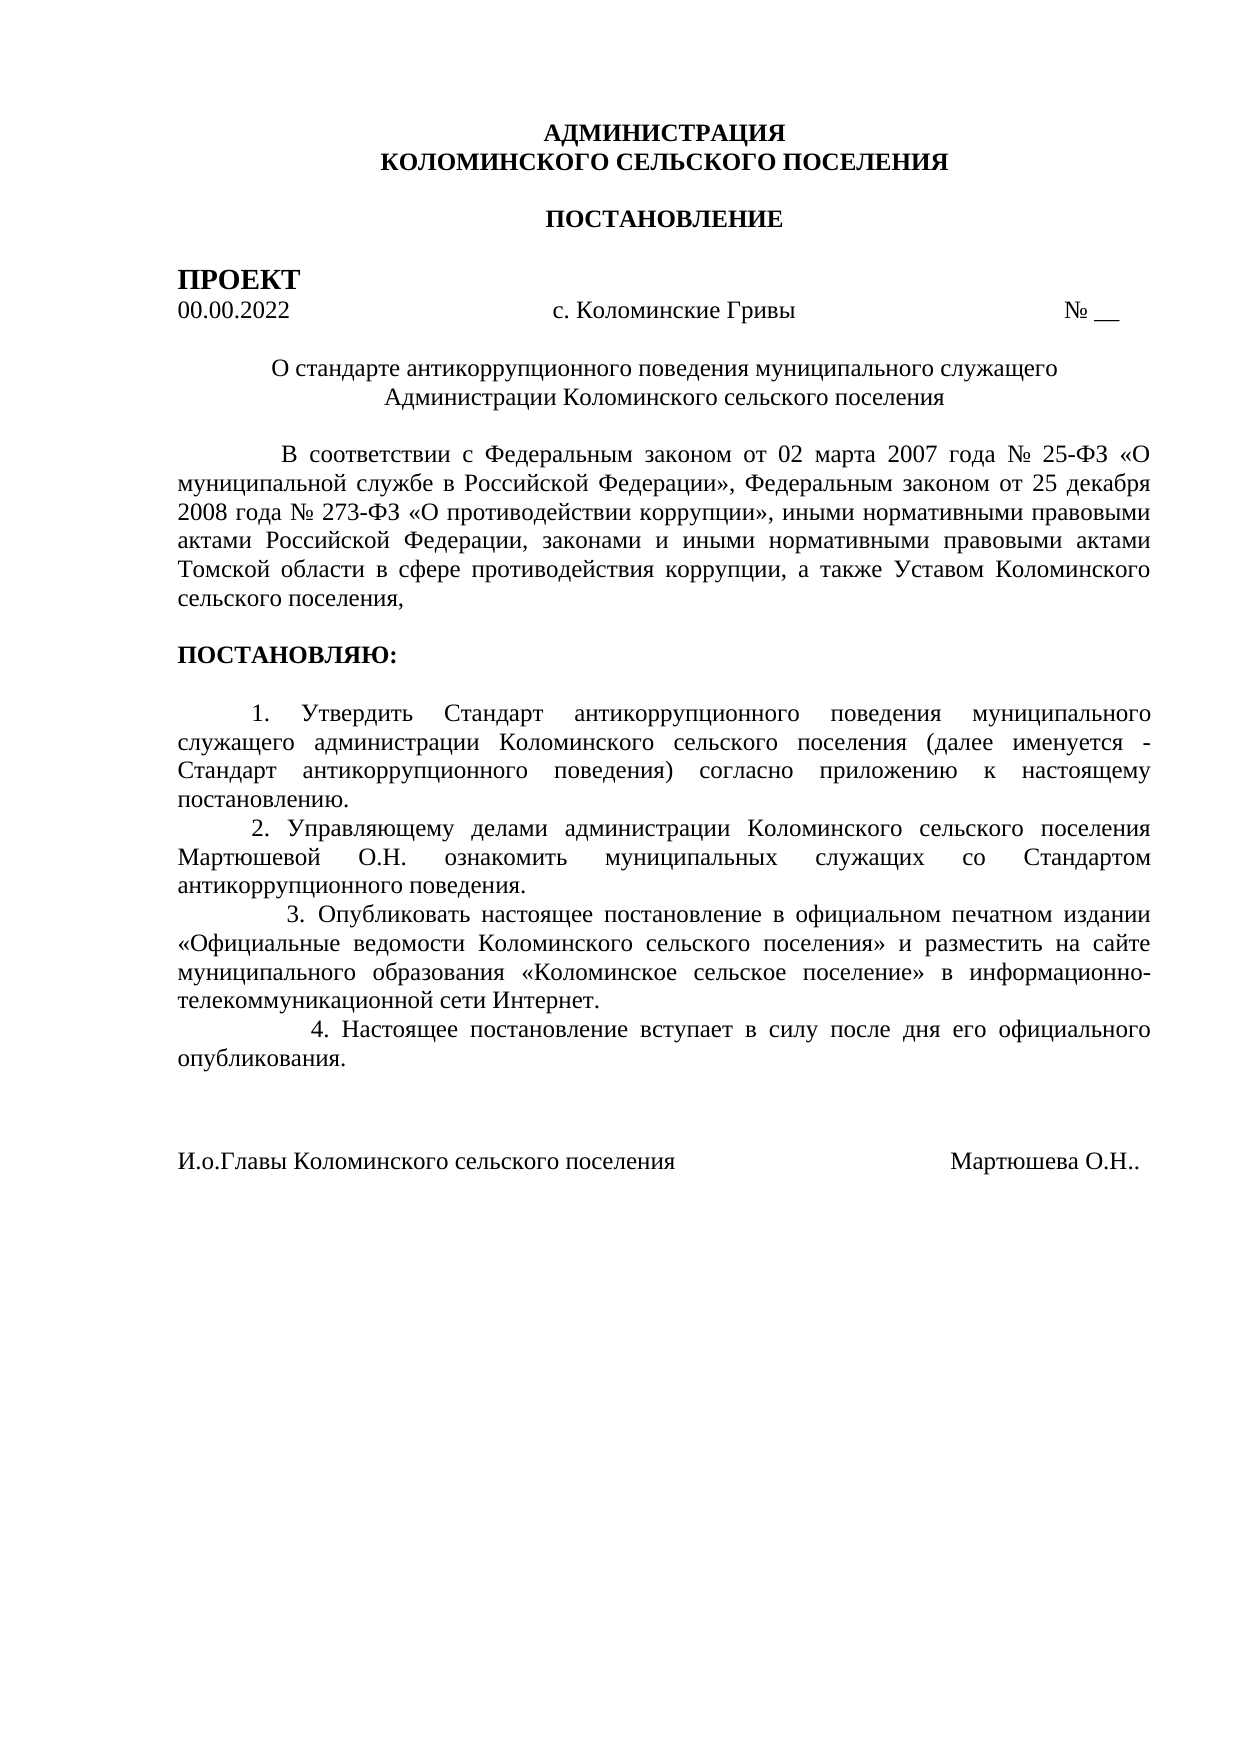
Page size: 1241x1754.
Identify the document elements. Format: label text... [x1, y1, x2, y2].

text 2. Управляющему делами администрации Коломинского сельского поселения Мартюшевой О.Н. ознакомить муниципальных служащих со Стандартом антикоррупционного поведения. [177, 813, 1152, 899]
text Администрации Коломинского сельского поселения [177, 382, 1152, 410]
text И.о.Главы Коломинского сельского поселения Мартюшева О.Н.. [177, 1137, 1152, 1175]
text ПРОЕКТ [177, 262, 1152, 295]
text 1. Утвердить Стандарт антикоррупционного поведения муниципального служащего администрации Коломинского сельского поселения (далее именуется - Стандарт антикоррупционного поведения) согласно приложению к настоящему постановлению. [177, 698, 1152, 813]
text 4. Настоящее постановление вступает в силу после дня его официального опубликования. [177, 1014, 1152, 1072]
text 3. Опубликовать настоящее постановление в официальном печатном издании «Официальные ведомости Коломинского сельского поселения» и разместить на сайте муниципального образования «Коломинское сельское поселение» в информационно-телекоммуникационной сети Интернет. [177, 899, 1152, 1014]
text В соответствии с Федеральным законом от 02 марта 2007 года № 25-ФЗ «О муниципальной службе в Российской Федерации», Федеральным законом от 25 декабря 2008 года № 273-ФЗ «О противодействии коррупции», иными нормативными правовыми актами Российской Федерации, законами и иными нормативными правовыми актами Томской области в сфере противодействия коррупции, а также Уставом Коломинского сельского поселения, [177, 439, 1152, 612]
title АДМИНИСТРАЦИЯ [177, 118, 1152, 147]
text О стандарте антикоррупционного поведения муниципального служащего [177, 353, 1152, 382]
text ПОСТАНОВЛЕНИЕ [177, 204, 1152, 233]
text ПОСТАНОВЛЯЮ: [177, 640, 1152, 669]
text 00.00.2022 с. Коломинские Гривы № __ [177, 295, 1152, 324]
title КОЛОМИНСКОГО СЕЛЬСКОГО ПОСЕЛЕНИЯ [177, 147, 1152, 176]
